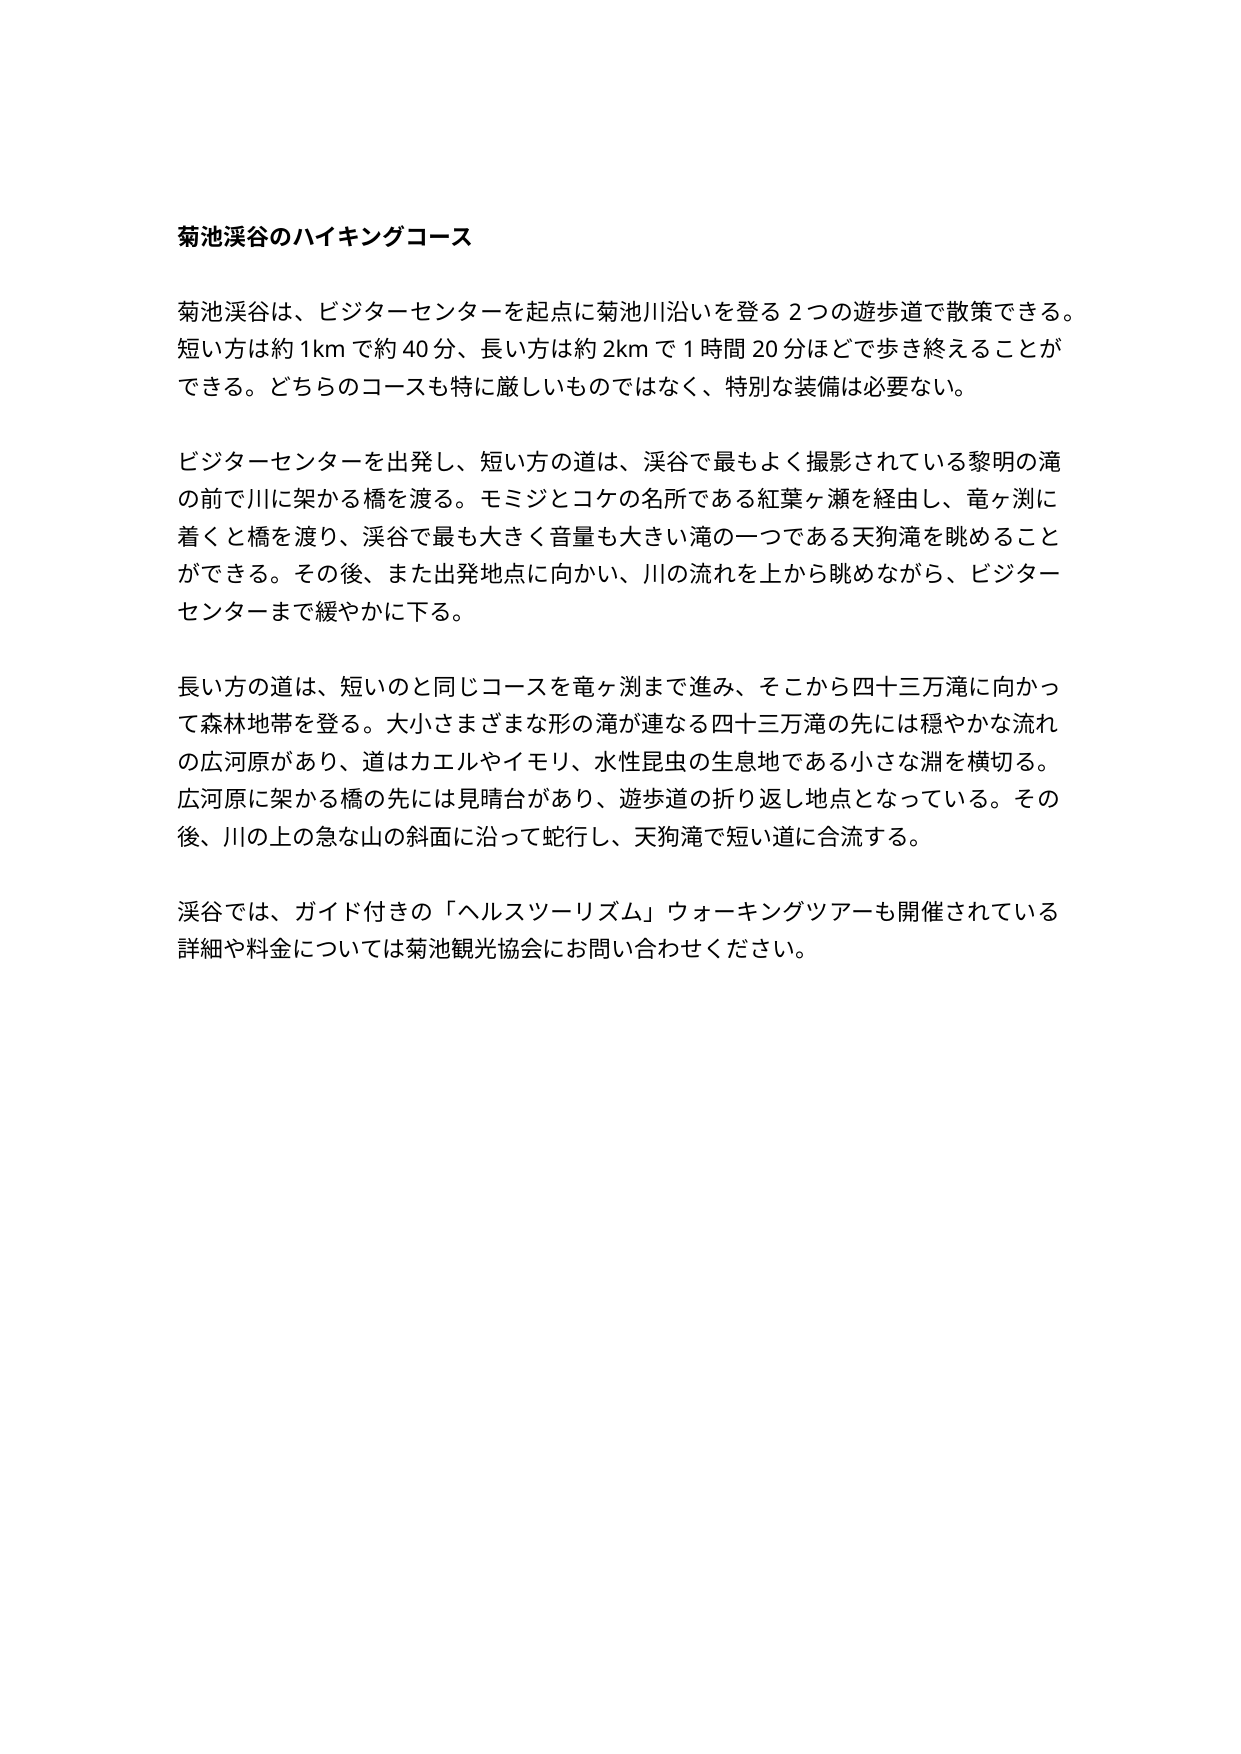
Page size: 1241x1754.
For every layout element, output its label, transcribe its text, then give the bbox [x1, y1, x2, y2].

text ビジターセンターを出発し、短い方の道は、渓谷で最もよく撮影されている黎明の滝の前で川に架かる橋を渡る。モミジとコケの名所である紅葉ヶ瀬を経由し、竜ヶ渕に着くと橋を渡り、渓谷で最も大きく音量も大きい滝の一つである天狗滝を眺めることができる。その後、また出発地点に向かい、川の流れを上から眺めながら、ビジターセンターまで緩やかに下る。 [177, 442, 1063, 629]
text 菊池渓谷のハイキングコース [177, 217, 1063, 254]
text 渓谷では、ガイド付きの「ヘルスツーリズム」ウォーキングツアーも開催されている。詳細や料金については菊池観光協会にお問い合わせください。 [177, 892, 1063, 967]
text 菊池渓谷は、ビジターセンターを起点に菊池川沿いを登る2つの遊歩道で散策できる。短い方は約1kmで約40分、長い方は約2kmで1時間20分ほどで歩き終えることができる。どちらのコースも特に厳しいものではなく、特別な装備は必要ない。 [177, 292, 1063, 404]
text 長い方の道は、短いのと同じコースを竜ヶ渕まで進み、そこから四十三万滝に向かって森林地帯を登る。大小さまざまな形の滝が連なる四十三万滝の先には穏やかな流れの広河原があり、道はカエルやイモリ、水性昆虫の生息地である小さな淵を横切る。広河原に架かる橋の先には見晴台があり、遊歩道の折り返し地点となっている。その後、川の上の急な山の斜面に沿って蛇行し、天狗滝で短い道に合流する。 [177, 667, 1063, 854]
